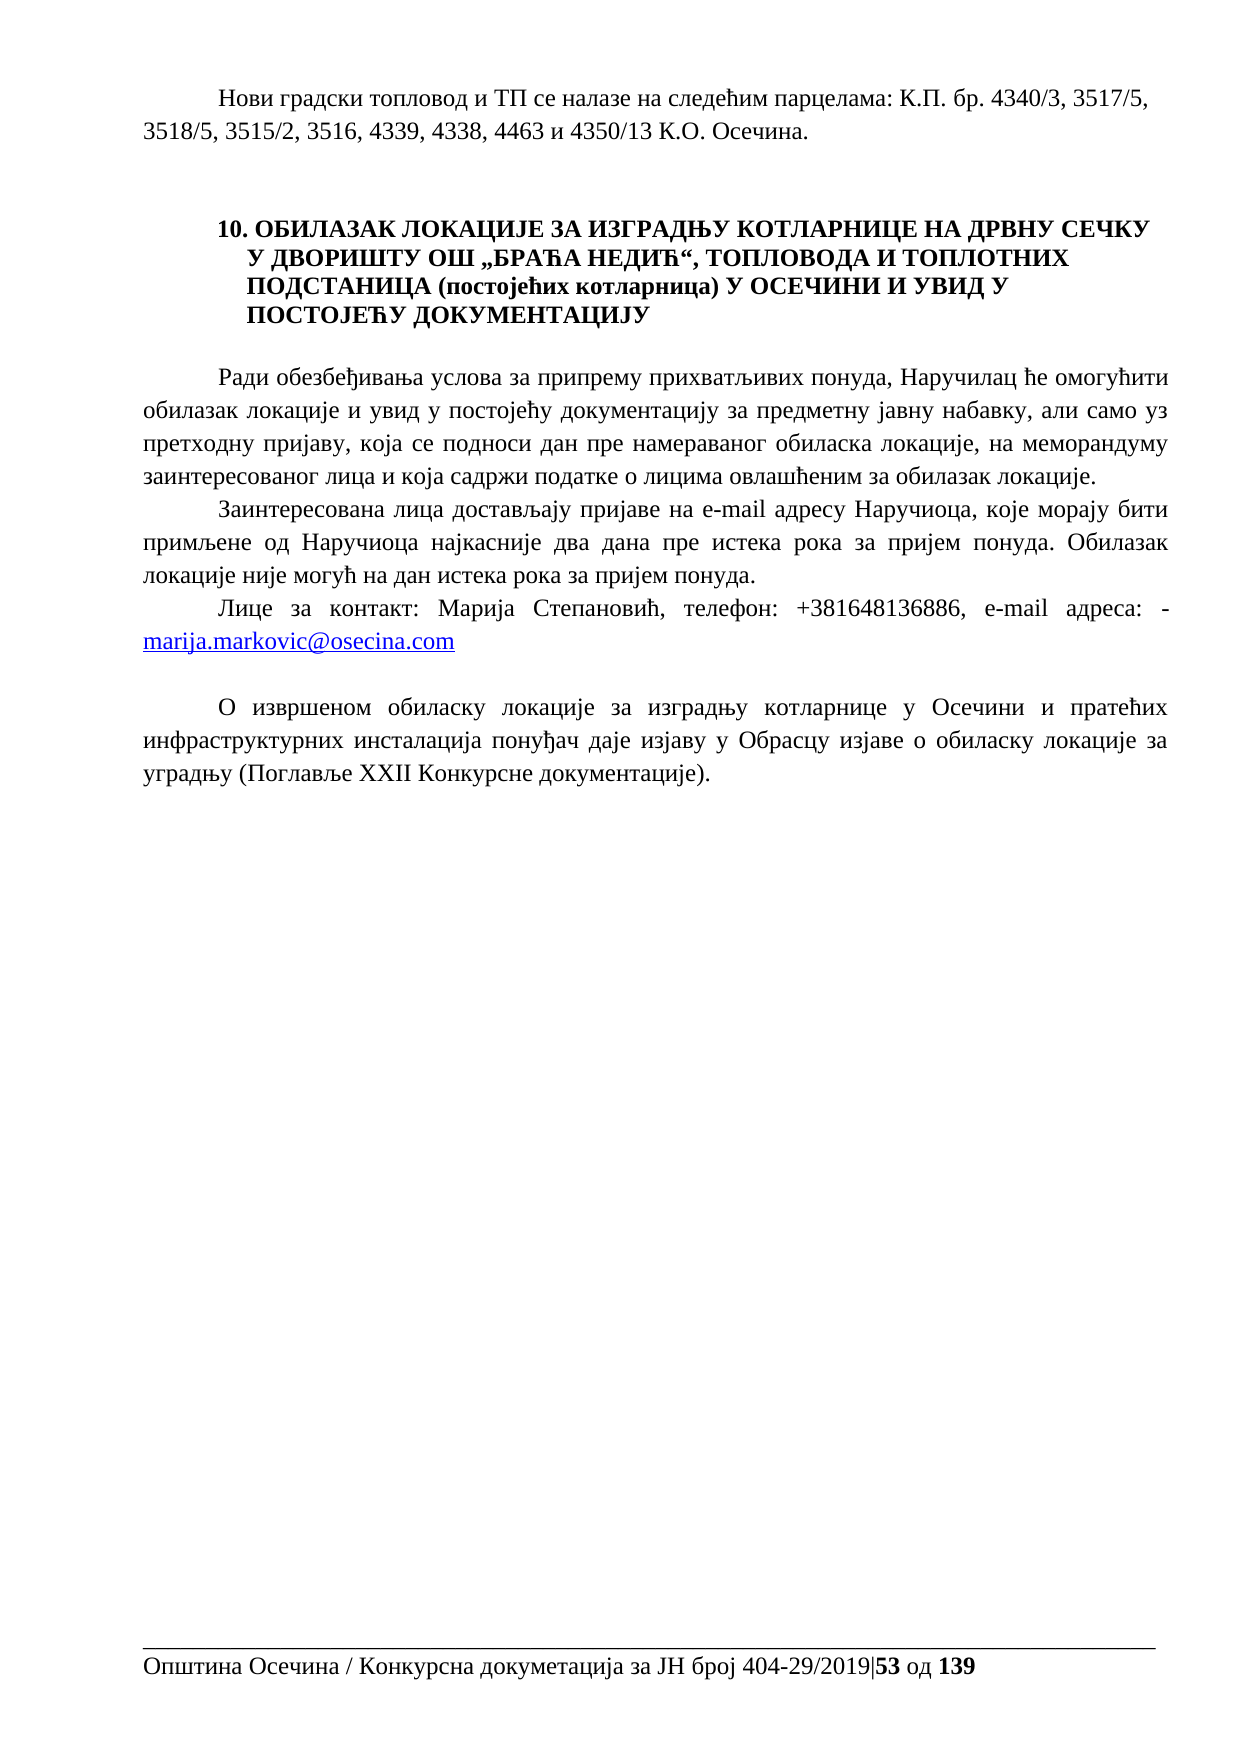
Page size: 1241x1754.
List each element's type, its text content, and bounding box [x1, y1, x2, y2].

text Нови градски топловод и ТП се налазе на следећим парцелама: К.П. бр. 4340/3, 3517/5, 3518/5, 3515/2, 3516, 4339, 4338, 4463 и 4350/13 К.О. Осечина. [143, 83, 1169, 177]
text 10. ОБИЛАЗАК ЛОКАЦИЈЕ ЗА ИЗГРАДЊУ КОТЛАРНИЦЕ НА ДРВНУ СЕЧКУ У ДВОРИШТУ ОШ „БРАЋА НЕДИЋ“, ТОПЛОВОДА И ТОПЛОТНИХ ПОДСТАНИЦА (постојећих котларница) У ОСЕЧИНИ И УВИД У ПОСТОЈЕЋУ ДОКУМЕНТАЦИЈУ [217, 214, 1169, 329]
text Ради обезбеђивања услова за припрему прихватљивих понуда, Наручилац ће омогућити обилазак локације и увид у постојећу документацију за предметну јавну набавку, али само уз претходну пријаву, која се подноси дан пре намераваног обиласка локације, на меморандуму заинтересованог лица и која садржи податке о лицима овлашћеним за обилазак локације. [143, 362, 1169, 490]
text О извршеном обиласку локације за изградњу котларнице у Осечини и пратећих инфраструктурних инсталација понуђач даје изјаву у Обрасцу изјаве о обиласку локације за уградњу (Поглавље XXII Конкурсне документације). [143, 692, 1169, 787]
text Лице за контакт: Марија Степановић, телефон: +381648136886, е-mail адреса: - marija.markovic@osecina.com [143, 593, 1169, 655]
text Заинтересована лица достављају пријаве на e-mail адресу Наручиоца, које морају бити примљене од Наручиоца најкасније два дана пре истека рока за пријем понуда. Обилазак локације није могућ на дан истека рока за пријем понуда. [143, 494, 1169, 589]
